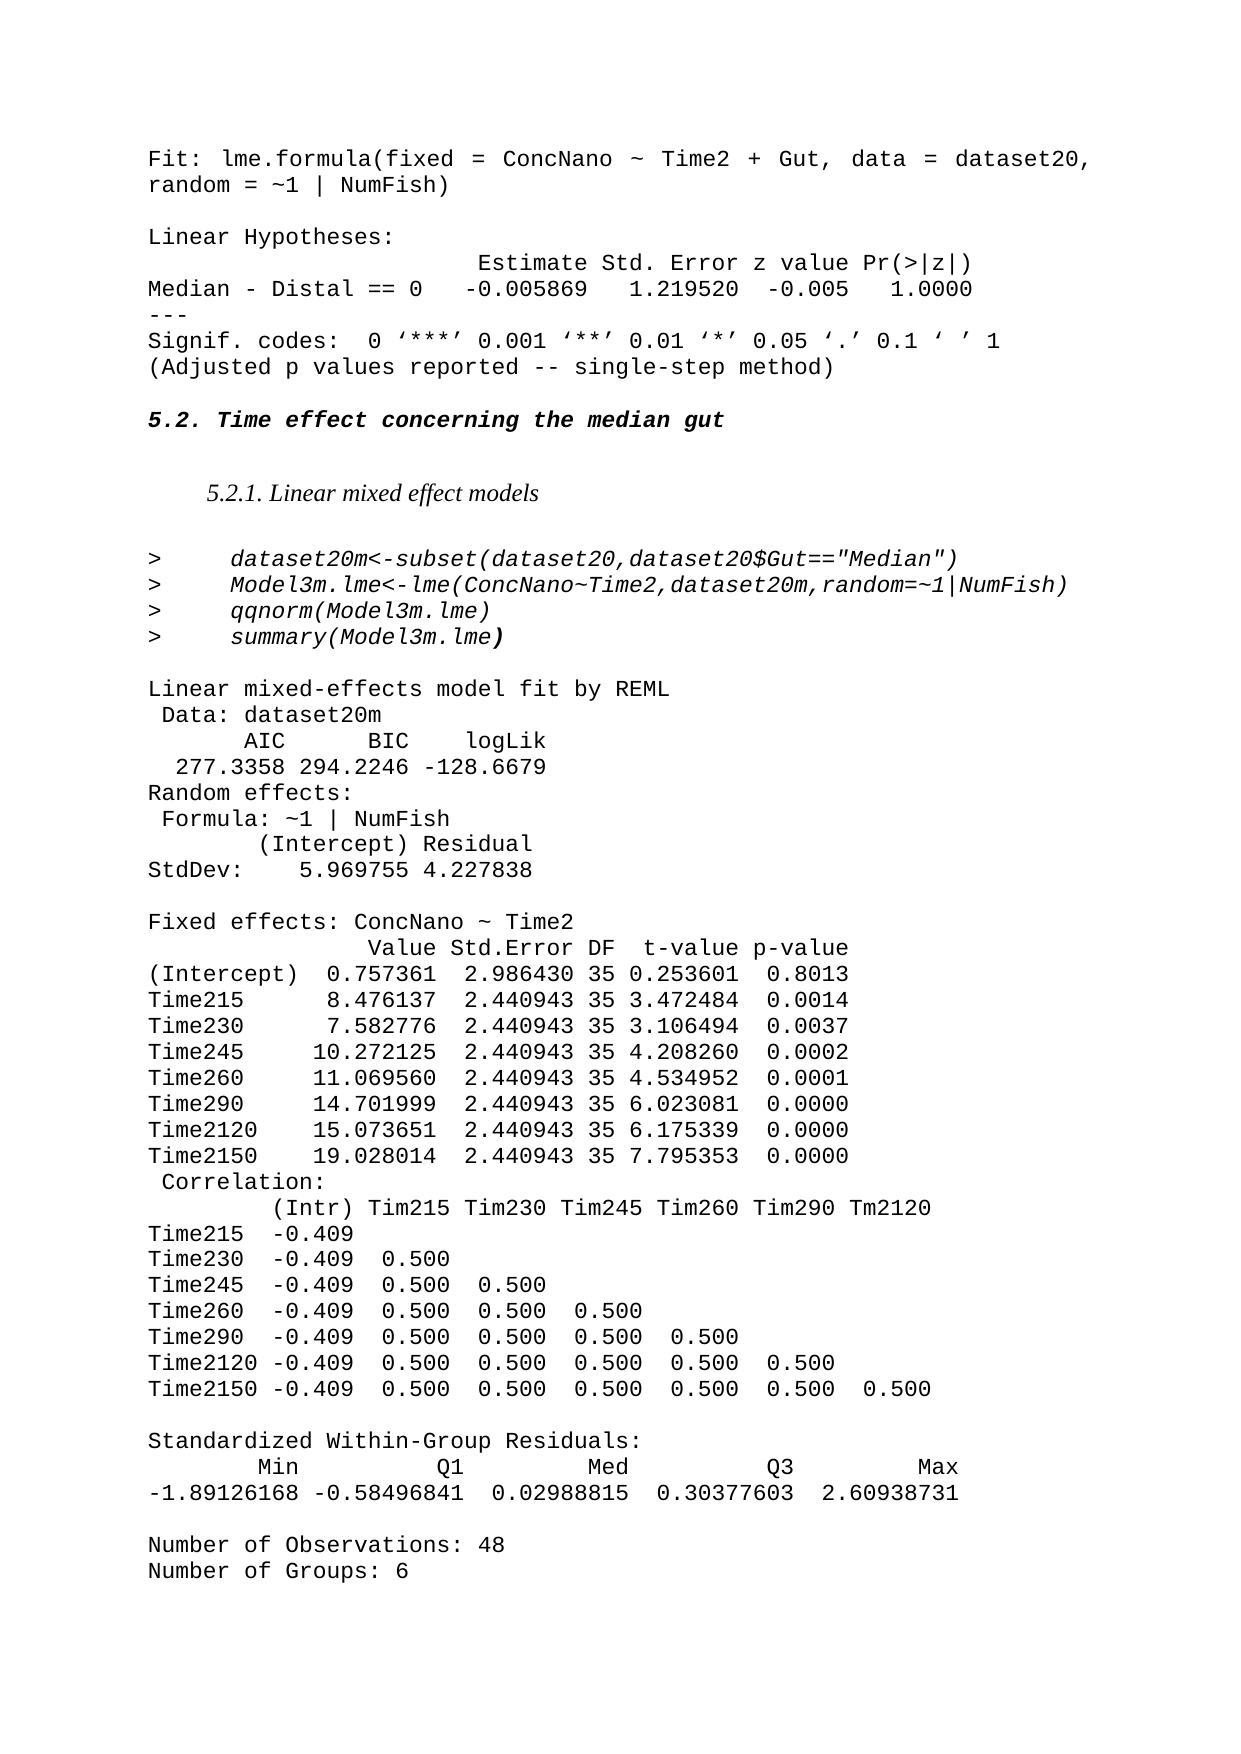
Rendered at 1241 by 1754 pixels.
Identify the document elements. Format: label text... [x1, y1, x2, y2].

text Time245 10.272125 2.440943 35 4.208260 0.0002 [148, 1040, 1093, 1066]
text Time215 8.476137 2.440943 35 3.472484 0.0014 [148, 988, 1093, 1014]
text Time245 -0.409 0.500 0.500 [148, 1274, 1093, 1300]
text Time2120 -0.409 0.500 0.500 0.500 0.500 0.500 [148, 1352, 1093, 1377]
text Value Std.Error DF t-value p-value [148, 937, 1093, 962]
text Number of Observations: 48 [148, 1533, 1093, 1559]
text Fixed effects: ConcNano ~ Time2 [148, 911, 1093, 937]
text Time215 -0.409 [148, 1222, 1093, 1248]
text Formula: ~1 | NumFish [148, 807, 1093, 833]
text --- [148, 303, 1093, 329]
text Time290 -0.409 0.500 0.500 0.500 0.500 [148, 1326, 1093, 1352]
text AIC BIC logLik [148, 729, 1093, 755]
text Number of Groups: 6 [148, 1559, 1093, 1585]
text Correlation: [148, 1170, 1093, 1196]
text -1.89126168 -0.58496841 0.02988815 0.30377603 2.60938731 [148, 1481, 1093, 1507]
text Data: dataset20m [148, 703, 1093, 729]
text 277.3358 294.2246 -128.6679 [148, 755, 1093, 781]
text Time260 11.069560 2.440943 35 4.534952 0.0001 [148, 1066, 1093, 1092]
text Time290 14.701999 2.440943 35 6.023081 0.0000 [148, 1092, 1093, 1118]
text (Intercept) Residual [148, 833, 1093, 859]
text Time2150 -0.409 0.500 0.500 0.500 0.500 0.500 0.500 [148, 1377, 1093, 1403]
text Estimate Std. Error z value Pr(>|z|) [148, 251, 1093, 277]
text StdDev: 5.969755 4.227838 [148, 859, 1093, 885]
text Signif. codes: 0 ‘***’ 0.001 ‘**’ 0.01 ‘*’ 0.05 ‘.’ 0.1 ‘ ’ 1 [148, 329, 1093, 355]
text Time260 -0.409 0.500 0.500 0.500 [148, 1300, 1093, 1326]
text Time230 -0.409 0.500 [148, 1248, 1093, 1274]
text Time2120 15.073651 2.440943 35 6.175339 0.0000 [148, 1118, 1093, 1144]
text (Adjusted p values reported -- single-step method) [148, 355, 1093, 381]
text Median - Distal == 0 -0.005869 1.219520 -0.005 1.0000 [148, 277, 1093, 303]
text Random effects: [148, 781, 1093, 807]
text Min Q1 Med Q3 Max [148, 1455, 1093, 1481]
text Standardized Within-Group Residuals: [148, 1429, 1093, 1455]
text (Intr) Tim215 Tim230 Tim245 Tim260 Tim290 Tm2120 [148, 1196, 1093, 1222]
text (Intercept) 0.757361 2.986430 35 0.253601 0.8013 [148, 962, 1093, 988]
text Linear mixed-effects model fit by REML [148, 677, 1093, 703]
text Time230 7.582776 2.440943 35 3.106494 0.0037 [148, 1014, 1093, 1040]
text Fit: lme.formula(fixed = ConcNano ~ Time2 + Gut, data = dataset20, random = ~1 | NumFish) [148, 148, 1093, 199]
text Time2150 19.028014 2.440943 35 7.795353 0.0000 [148, 1144, 1093, 1170]
text Linear Hypotheses: [148, 225, 1093, 251]
